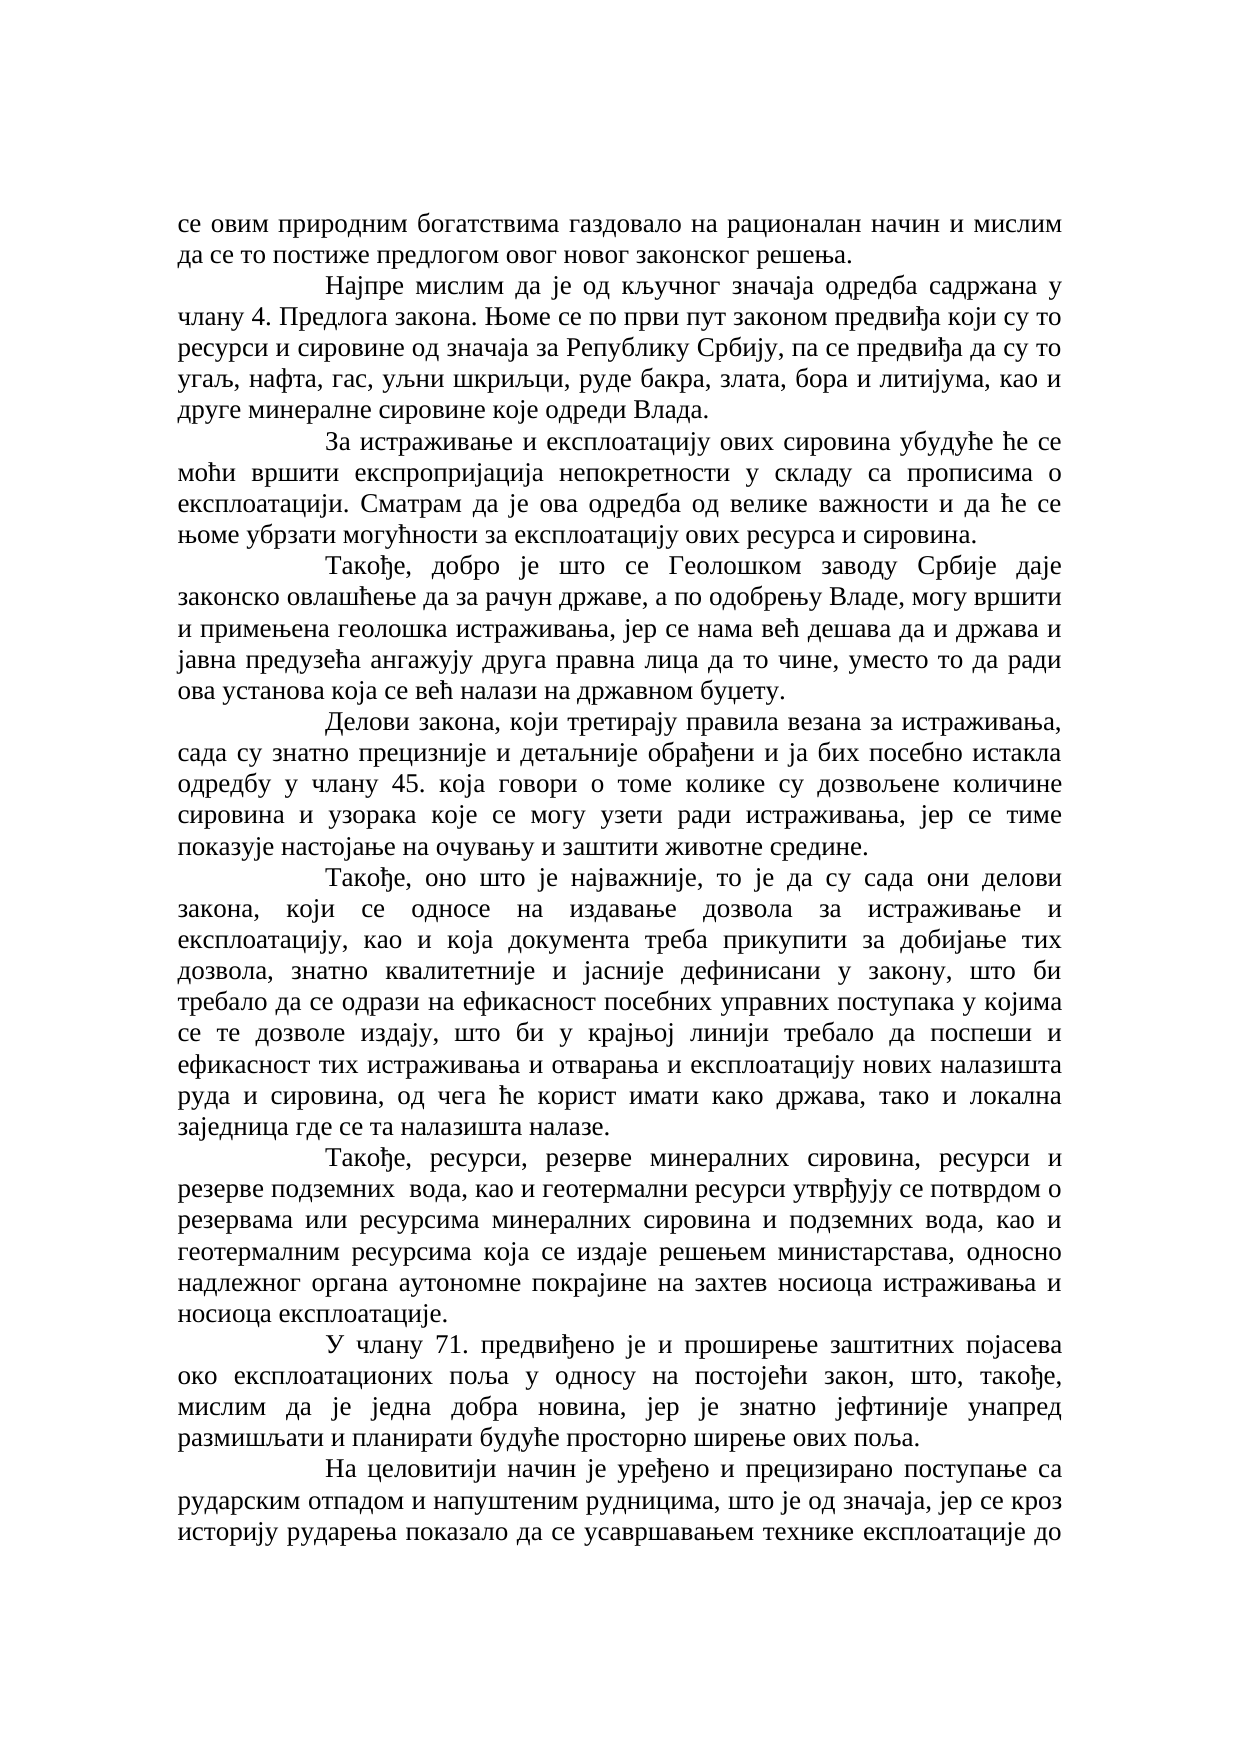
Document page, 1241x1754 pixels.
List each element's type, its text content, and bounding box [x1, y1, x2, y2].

text За истраживање и експлоатацију ових сировина убудуће ће се моћи вршити експропријација непокретности у складу са прописима о експлоатацији. Сматрам да је ова одредба од велике важности и да ће се њоме убрзати могућности за експлоатацију ових ресурса и сировина. [177, 425, 1063, 549]
text Најпре мислим да је од кључног значаја одредба садржана у члану 4. Предлога закона. Њоме се по први пут законом предвиђа који су то ресурси и сировине од значаја за Републику Србију, па се предвиђа да су то угаљ, нафта, гас, уљни шкриљци, руде бакра, злата, бора и литијума, као и друге минералне сировине које одреди Влада. [177, 269, 1063, 425]
text Такође, оно што је најважније, то је да су сада они делови закона, који се односе на издавање дозвола за истраживање и експлоатацију, као и која документа треба прикупити за добијање тих дозвола, знатно квалитетније и јасније дефинисани у закону, што би требало да се одрази на ефикасност посебних управних поступака у којима се те дозволе издају, што би у крајњој линији требало да поспеши и ефикасност тих истраживања и отварања и експлоатацију нових налазишта руда и сировина, од чега ће корист имати како држава, тако и локална заједница где се та налазишта налазе. [177, 861, 1063, 1141]
text Делови закона, који третирају правила везана за истраживања, сада су знатно прецизније и детаљније обрађени и ја бих посебно истакла одредбу у члану 45. која говори о томе колике су дозвољене количине сировина и узорака које се могу узети ради истраживања, јер се тиме показује настојање на очувању и заштити животне средине. [177, 705, 1063, 861]
text Такође, ресурси, резерве минералних сировина, ресурси и резерве подземних вода, као и геотермални ресурси утврђују се потврдом о резервама или ресурсима минералних сировина и подземних вода, као и геотермалним ресурсима која се издаје решењем министарстава, односно надлежног органа аутономне покрајине на захтев носиоца истраживања и носиоца експлоатације. [177, 1141, 1063, 1328]
text У члану 71. предвиђено је и проширење заштитних појасева око експлоатационих поља у односу на постојећи закон, што, такође, мислим да је једна добра новина, јер је знатно јефтиније унапред размишљати и планирати будуће просторно ширење ових поља. [177, 1328, 1063, 1453]
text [177, 207, 1063, 269]
text Такође, добро је што се Геолошком заводу Србије даје законско овлашћење да за рачун државе, а по одобрењу Владе, могу вршити и примењена геолошка истраживања, јер се нама већ дешава да и држава и јавна предузећа ангажују друга правна лица да то чине, уместо то да ради ова установа која се већ налази на државном буџету. [177, 549, 1063, 705]
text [177, 1453, 1063, 1546]
